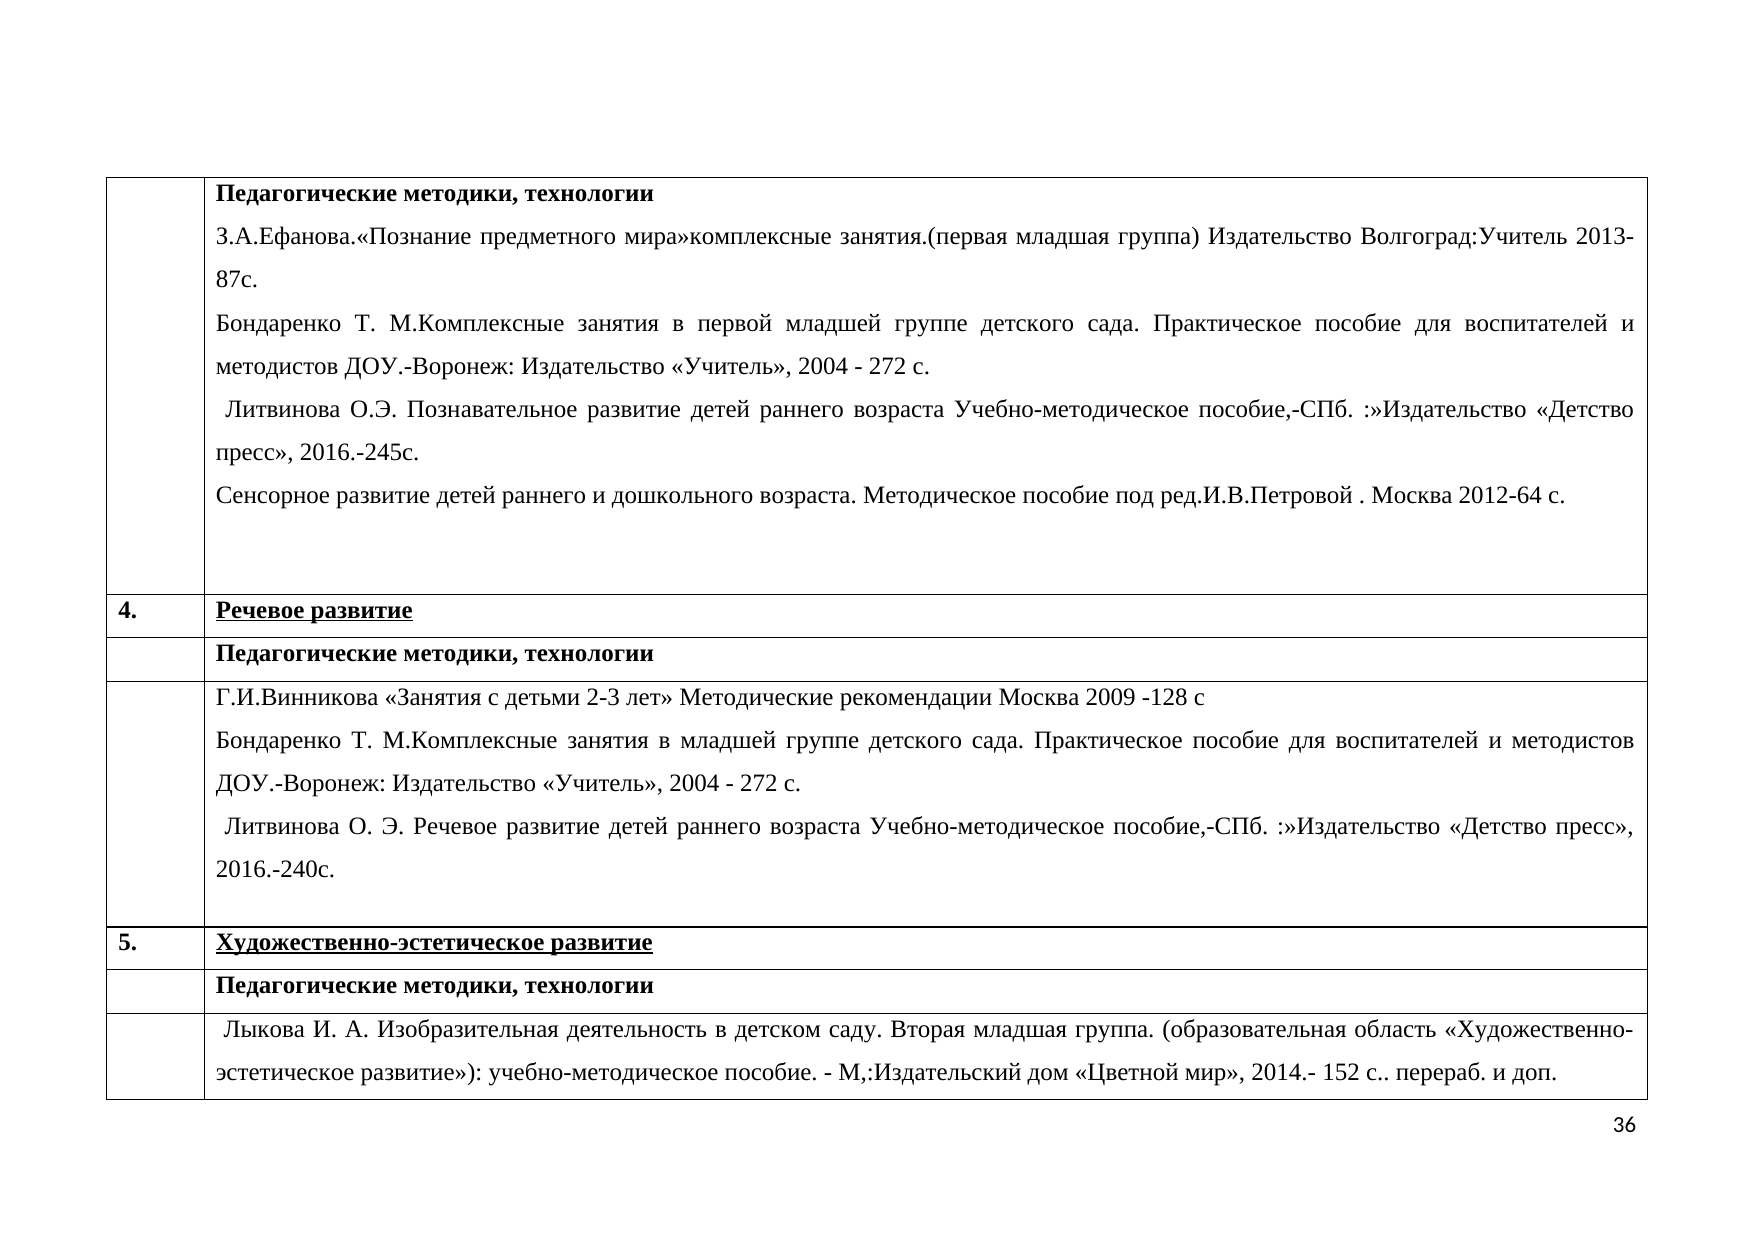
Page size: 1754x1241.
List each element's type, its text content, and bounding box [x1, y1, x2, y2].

table_cell Г.И.Винникова «Занятия с детьми 2-3 лет» Методические рекомендации Москва 2009 -128 с Бондаренко Т. М.Комплексные занятия в младшей группе детского сада. Практическое пособие для воспитателей и методистов ДОУ.-Воронеж: Издательство «Учитель», 2004 - 272 с. Литвинова О. Э. Речевое развитие детей раннего возраста Учебно-методическое пособие,-СПб. :»Издательство «Детство пресс», 2016.-240с. [205, 682, 1647, 926]
table_cell 5. [107, 928, 204, 969]
table_cell [107, 682, 204, 926]
table_cell [107, 178, 204, 594]
table_cell [107, 1014, 204, 1099]
table_cell Педагогические методики, технологии З.А.Ефанова.«Познание предметного мира»комплексные занятия.(первая младшая группа) Издательство Волгоград:Учитель 2013- 87с. Бондаренко Т. М.Комплексные занятия в первой младшей группе детского сада. Практическое пособие для воспитателей и методистов ДОУ.-Воронеж: Издательство «Учитель», 2004 - 272 с. Литвинова О.Э. Познавательное развитие детей раннего возраста Учебно-методическое пособие,-СПб. :»Издательство «Детство пресс», 2016.-245с. Сенсорное развитие детей раннего и дошкольного возраста. Методическое пособие под ред.И.В.Петровой . Москва 2012-64 с. [205, 178, 1647, 594]
table_cell [107, 638, 204, 681]
table_cell 4. [107, 595, 204, 637]
table_cell Художественно-эстетическое развитие [205, 928, 1647, 969]
table_cell Педагогические методики, технологии [205, 970, 1647, 1013]
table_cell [205, 1014, 1647, 1099]
table_cell Речевое развитие [205, 595, 1647, 637]
table_cell [107, 970, 204, 1013]
table_cell Педагогические методики, технологии [205, 638, 1647, 681]
